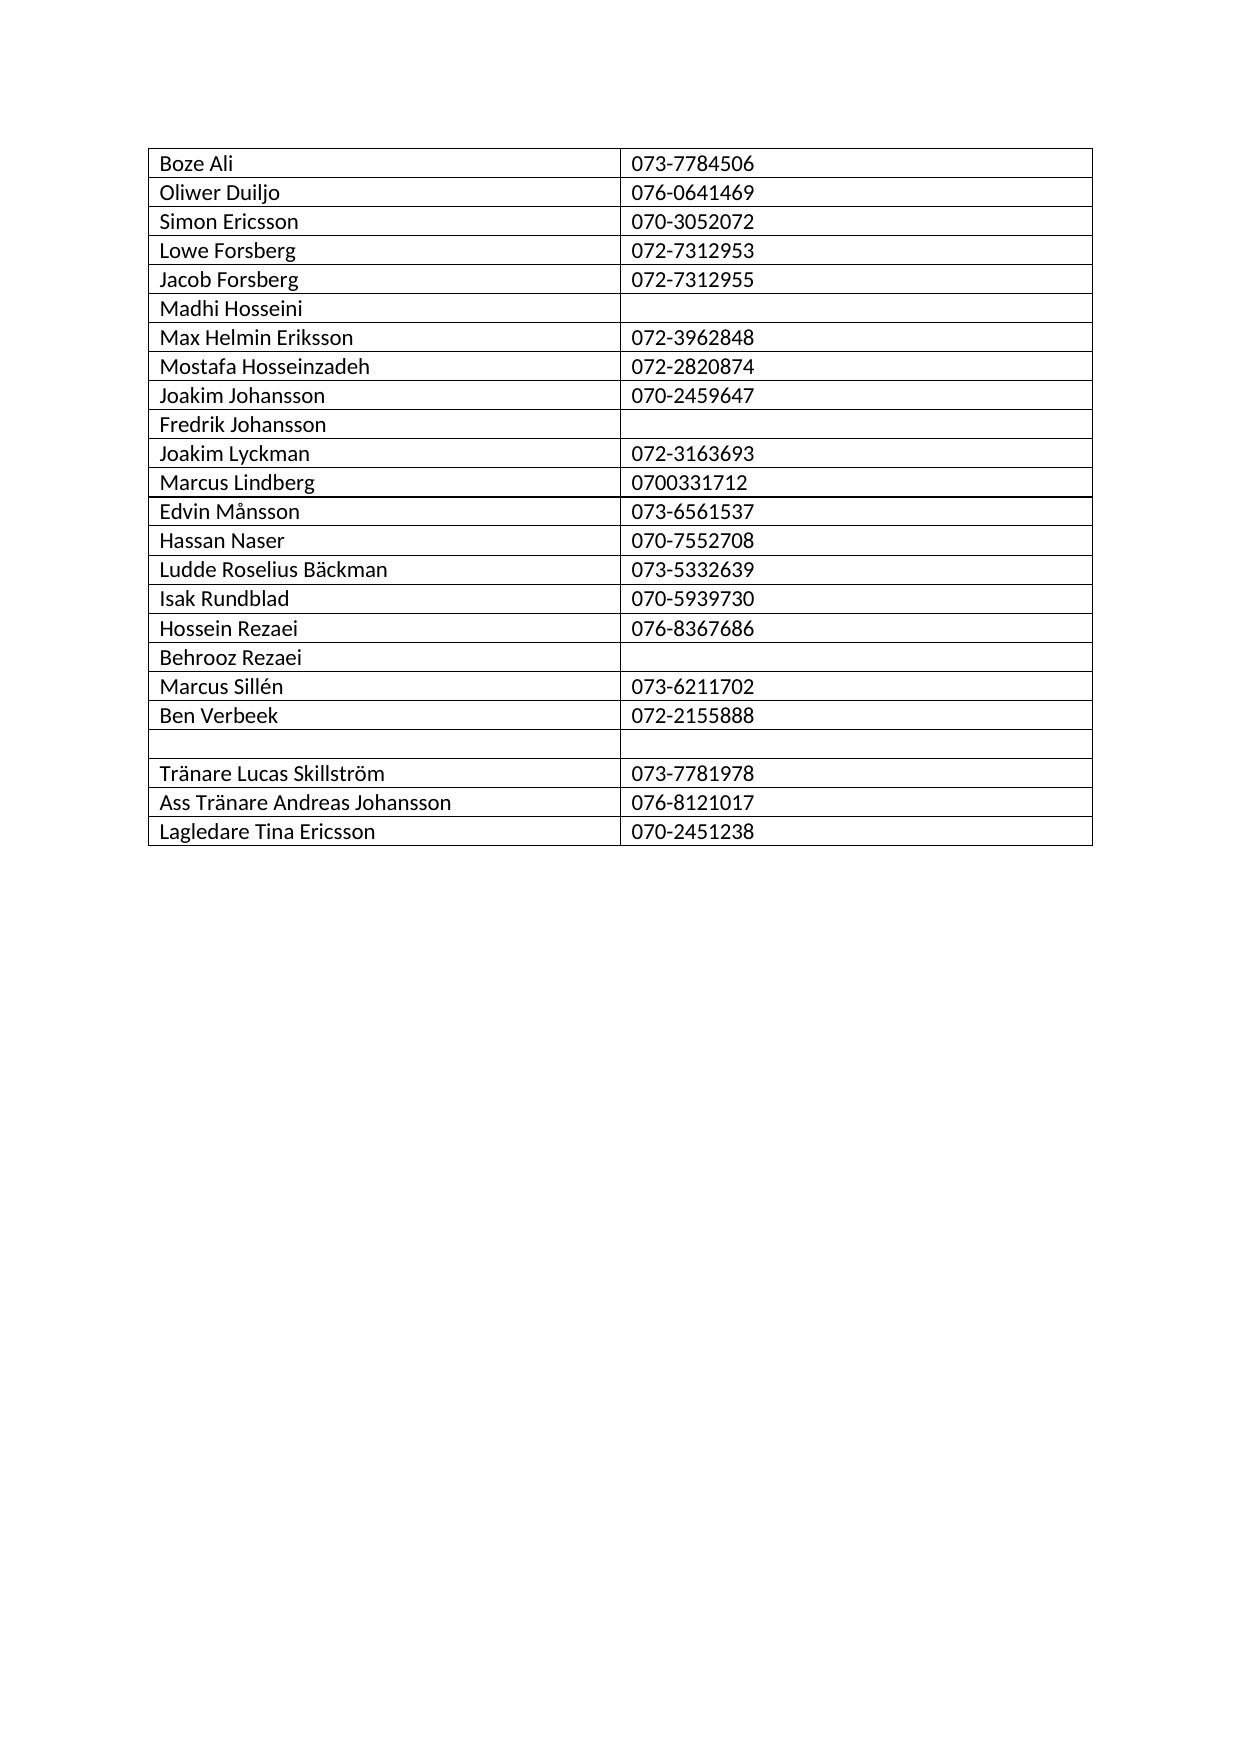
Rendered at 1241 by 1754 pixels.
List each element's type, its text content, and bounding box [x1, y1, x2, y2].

table_cell Oliwer Duiljo [149, 178, 620, 206]
table_cell Max Helmin Eriksson [149, 323, 620, 351]
table_cell Ben Verbeek [149, 701, 620, 729]
table_header 073-7784506 [621, 149, 1092, 177]
table_cell 076-8367686 [621, 614, 1092, 642]
table_cell 072-7312955 [621, 265, 1092, 293]
table_cell Mostafa Hosseinzadeh [149, 352, 620, 380]
table_cell Joakim Lyckman [149, 439, 620, 467]
table_cell [621, 410, 1092, 438]
table_cell Ludde Roselius Bäckman [149, 556, 620, 583]
table_cell 0700331712 [621, 468, 1092, 496]
table_cell 076-0641469 [621, 178, 1092, 206]
table_cell 072-7312953 [621, 236, 1092, 264]
table_cell Isak Rundblad [149, 585, 620, 613]
table_cell Fredrik Johansson [149, 410, 620, 438]
table_cell Tränare Lucas Skillström [149, 759, 620, 787]
table_cell Joakim Johansson [149, 381, 620, 409]
table_cell Hossein Rezaei [149, 614, 620, 642]
table_cell [149, 730, 620, 758]
table_cell Lagledare Tina Ericsson [149, 817, 620, 845]
table_cell Marcus Sillén [149, 672, 620, 700]
table_cell 070-3052072 [621, 207, 1092, 235]
table_cell 073-5332639 [621, 556, 1092, 583]
table_cell Simon Ericsson [149, 207, 620, 235]
table_cell Ass Tränare Andreas Johansson [149, 788, 620, 816]
table_cell 072-2155888 [621, 701, 1092, 729]
table_cell Hassan Naser [149, 526, 620, 554]
table_cell 070-2451238 [621, 817, 1092, 845]
table_cell Edvin Månsson [149, 498, 620, 525]
table_cell 072-2820874 [621, 352, 1092, 380]
table_cell [621, 643, 1092, 671]
table_cell 073-6561537 [621, 498, 1092, 525]
table_cell 073-7781978 [621, 759, 1092, 787]
table_cell Behrooz Rezaei [149, 643, 620, 671]
table_header Boze Ali [149, 149, 620, 177]
table_cell [621, 730, 1092, 758]
table_cell [621, 294, 1092, 322]
table_cell Jacob Forsberg [149, 265, 620, 293]
table_cell 070-7552708 [621, 526, 1092, 554]
table_cell 070-5939730 [621, 585, 1092, 613]
table_cell Madhi Hosseini [149, 294, 620, 322]
table_cell Lowe Forsberg [149, 236, 620, 264]
table_cell 072-3163693 [621, 439, 1092, 467]
table_cell 073-6211702 [621, 672, 1092, 700]
table_cell 076-8121017 [621, 788, 1092, 816]
table_cell 070-2459647 [621, 381, 1092, 409]
table_cell Marcus Lindberg [149, 468, 620, 496]
table_cell 072-3962848 [621, 323, 1092, 351]
